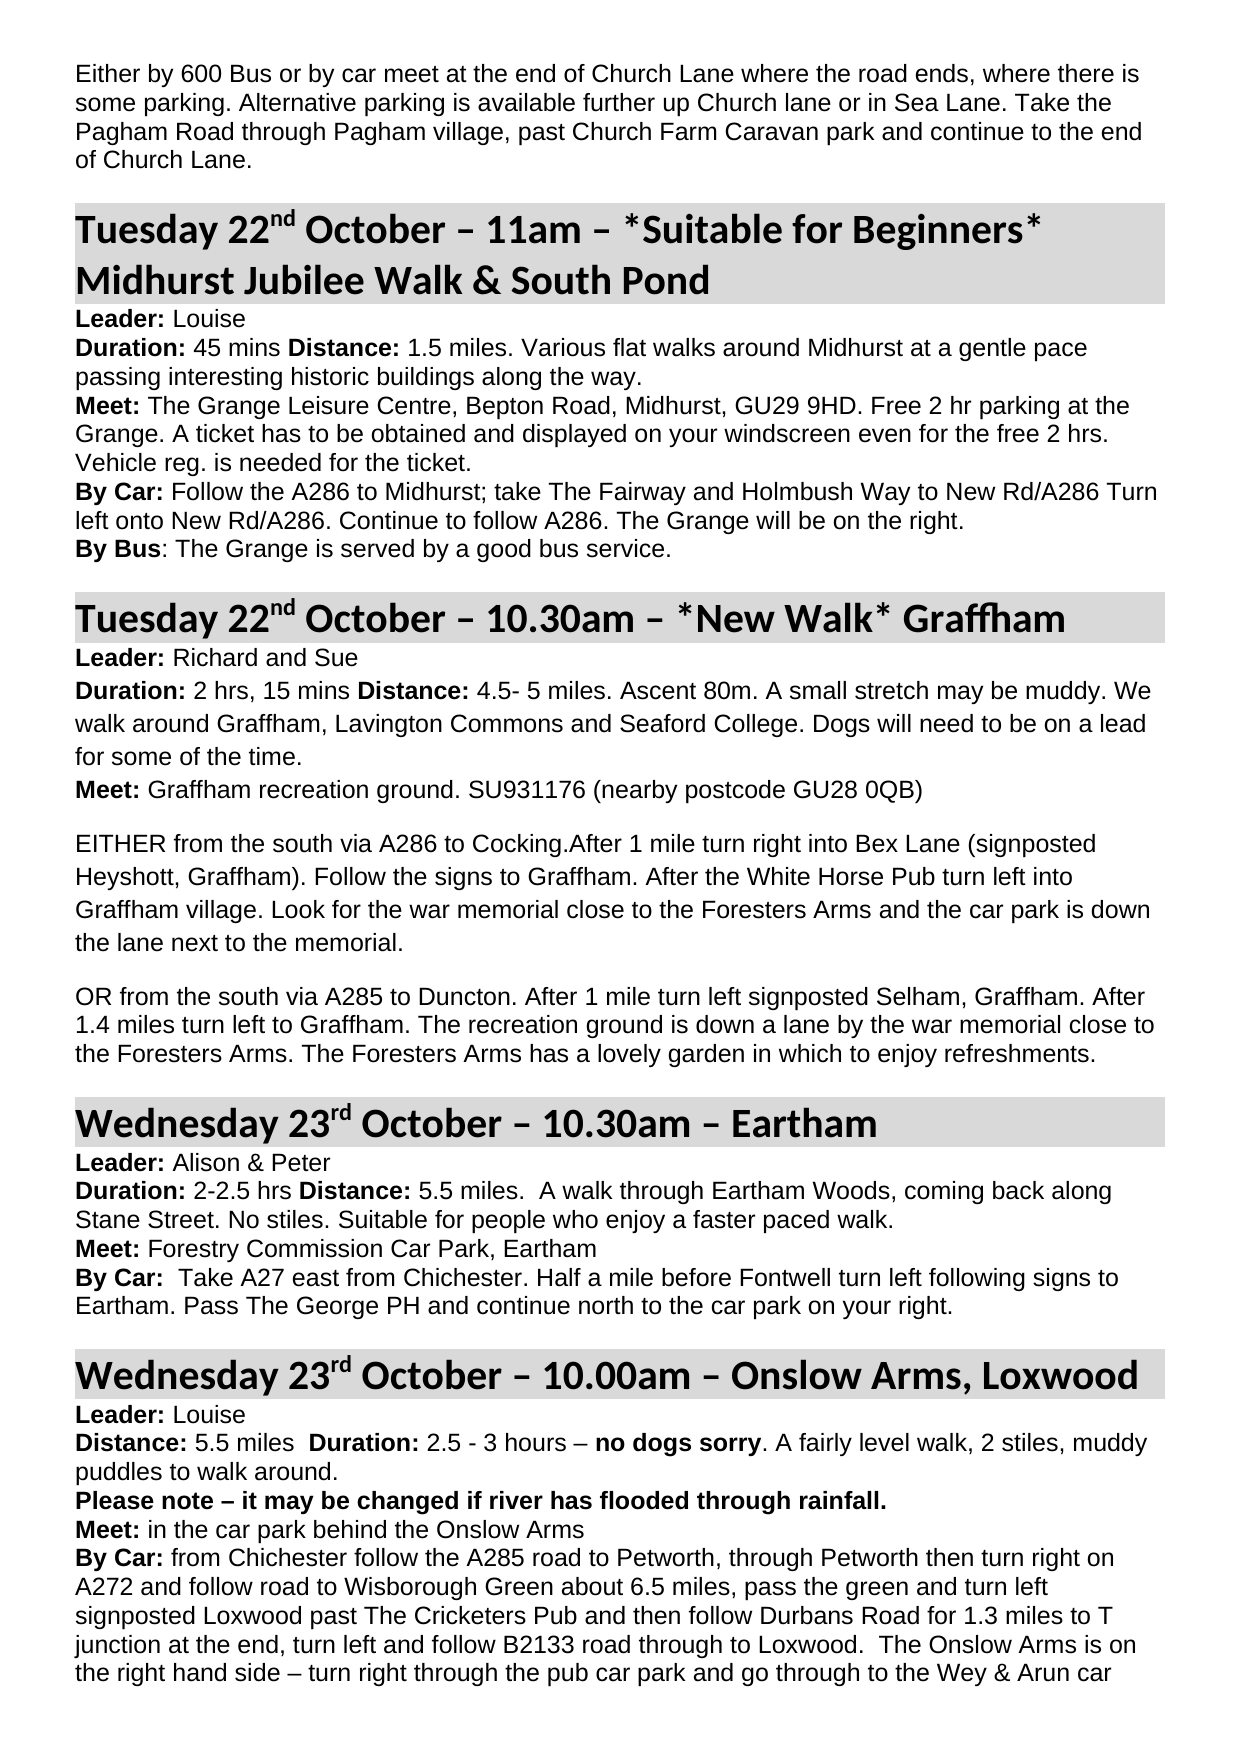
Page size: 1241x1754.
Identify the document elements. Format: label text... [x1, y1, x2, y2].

subtitle Tuesday 22nd October – 11am – *Suitable for Beginners* Midhurst Jubilee Walk & South Pond [75, 203, 1165, 304]
subtitle Wednesday 23rd October – 10.00am – Onslow Arms, Loxwood [75, 1349, 1165, 1399]
subtitle Wednesday 23rd October – 10.30am – Eartham [75, 1097, 1165, 1147]
subtitle Tuesday 22nd October – 10.30am – *New Walk* Graffham [75, 592, 1165, 643]
text By Bus: The Grange is served by a good bus service. [75, 534, 1165, 563]
text Either by 600 Bus or by car meet at the end of Church Lane where the road ends, where there is some parking. Alternative parking is available further up Church lane or in Sea Lane. Take the Pagham Road through Pagham village, past Church Farm Caravan park and continue to the end of Church Lane. [75, 59, 1165, 174]
text Please note – it may be changed if river has flooded through rainfall. [75, 1486, 1165, 1514]
text Distance: 5.5 miles Duration: 2.5 - 3 hours – no dogs sorry. A fairly level walk, 2 stiles, muddy puddles to walk around. [75, 1428, 1165, 1486]
text EITHER from the south via A286 to Cocking.After 1 mile turn right into Bex Lane (signposted Heyshott, Graffham). Follow the signs to Graffham. After the White Horse Pub turn left into Graffham village. Look for the war memorial close to the Foresters Arms and the car park is down the lane next to the memorial. [75, 829, 1165, 957]
text OR from the south via A285 to Duncton. After 1 mile turn left signposted Selham, Graffham. After 1.4 miles turn left to Graffham. The recreation ground is down a lane by the war memorial close to the Foresters Arms. The Foresters Arms has a lovely garden in which to enjoy refreshments. [75, 982, 1165, 1068]
text By Car: Take A27 east from Chichester. Half a mile before Fontwell turn left following signs to Eartham. Pass The George PH and continue north to the car park on your right. [75, 1262, 1165, 1320]
text Meet: Forestry Commission Car Park, Eartham [75, 1234, 1165, 1262]
text Leader: Richard and Sue Duration: 2 hrs, 15 mins Distance: 4.5- 5 miles. Ascent 80m. A small stretch may be muddy. We walk around Graffham, Lavington Commons and Seaford College. Dogs will need to be on a lead for some of the time. Meet: Graffham recreation ground. SU931176 (nearby postcode GU28 0QB) [75, 643, 1165, 804]
text Leader: Louise [75, 1399, 1165, 1428]
text Leader: Alison & Peter Duration: 2-2.5 hrs Distance: 5.5 miles. A walk through Eartham Woods, coming back along Stane Street. No stiles. Suitable for people who enjoy a faster paced walk. [75, 1147, 1165, 1234]
text Leader: Louise Duration: 45 mins Distance: 1.5 miles. Various flat walks around Midhurst at a gentle pace passing interesting historic buildings along the way. Meet: The Grange Leisure Centre, Bepton Road, Midhurst, GU29 9HD. Free 2 hr parking at the Grange. A ticket has to be obtained and displayed on your windscreen even for the free 2 hrs. Vehicle reg. is needed for the ticket. By Car: Follow the A286 to Midhurst; take The Fairway and Holmbush Way to New Rd/A286 Turn left onto New Rd/A286. Continue to follow A286. The Grange will be on the right. [75, 304, 1165, 534]
text Meet: in the car park behind the Onslow Arms [75, 1514, 1165, 1543]
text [75, 1543, 1165, 1687]
